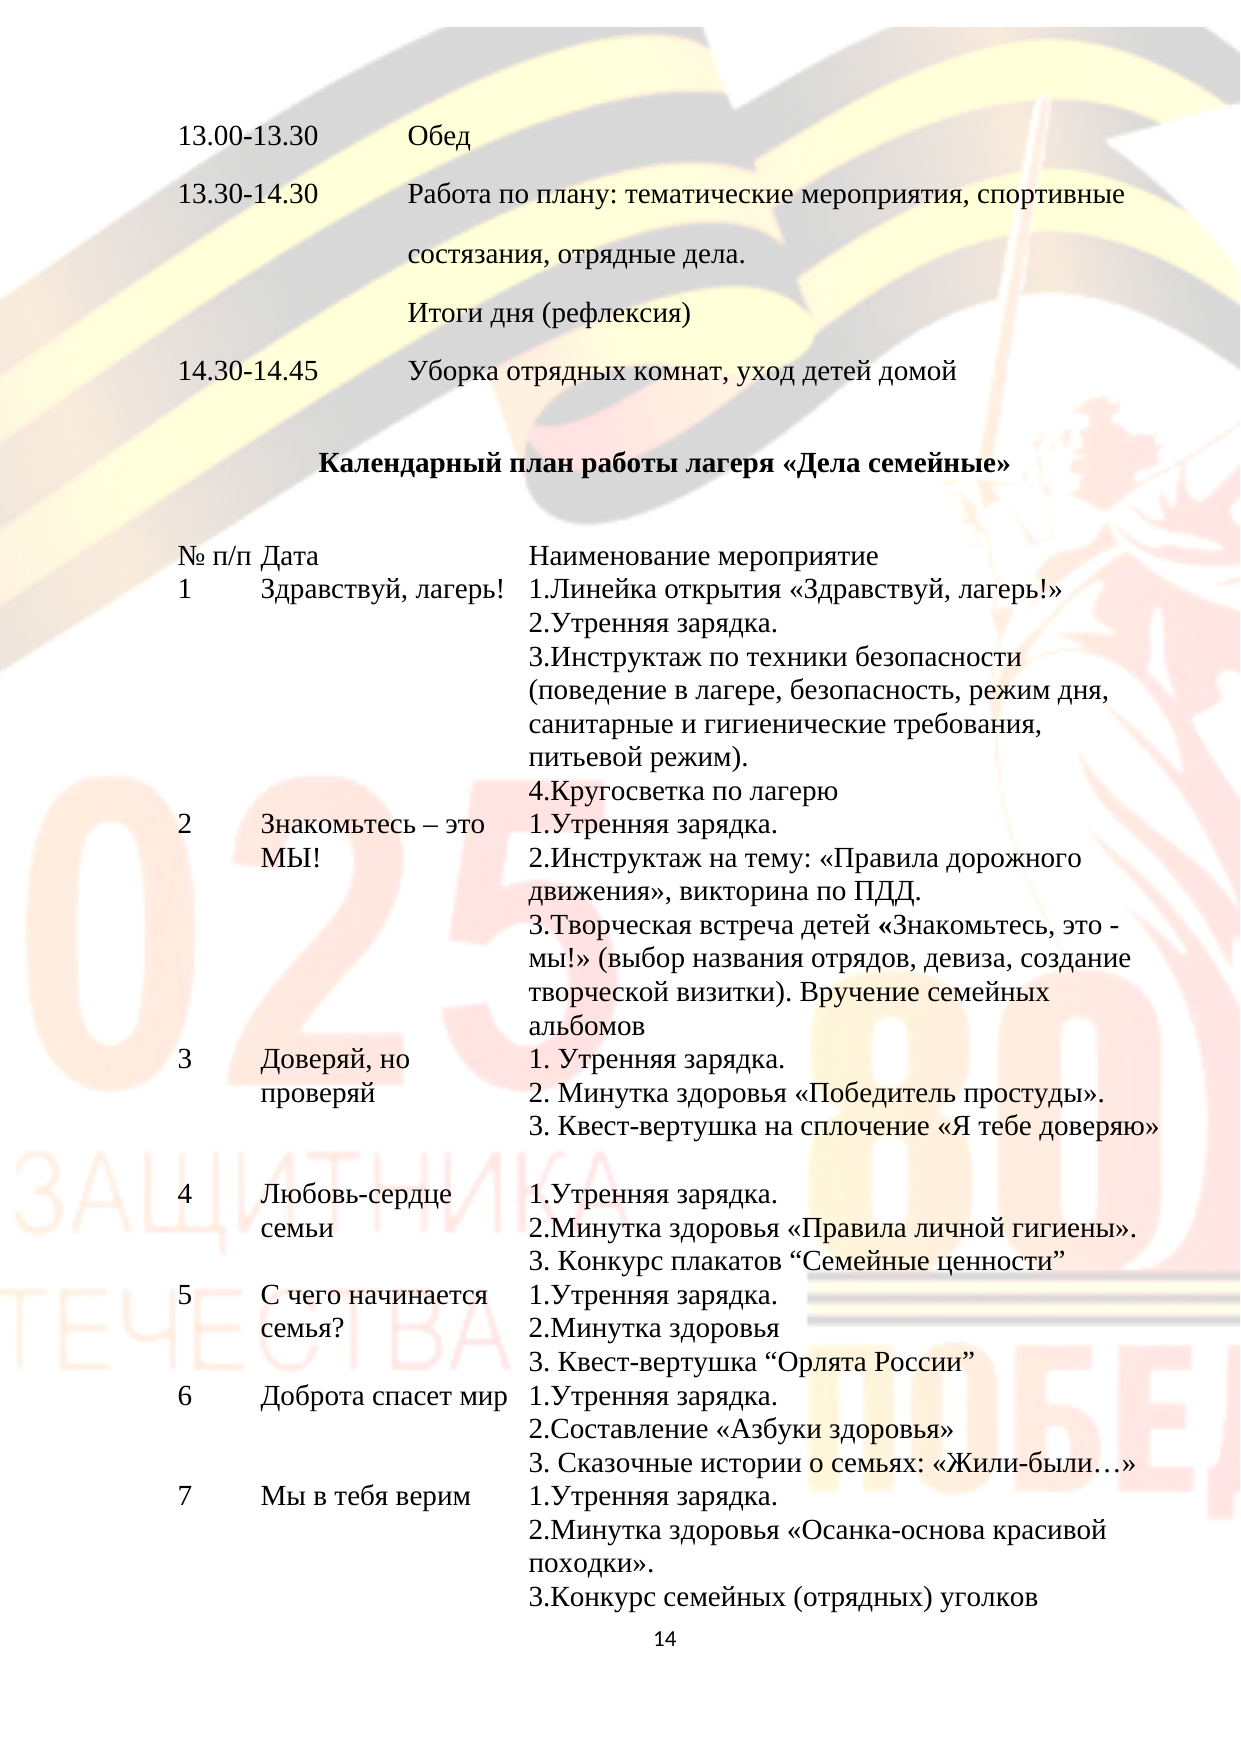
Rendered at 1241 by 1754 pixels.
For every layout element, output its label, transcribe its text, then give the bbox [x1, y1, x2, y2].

table_cell 1.Утренняя зарядка. 2.Минутка здоровья 3. Квест-вертушка “Орлята России” [527, 1277, 1164, 1378]
table_cell 1.Утренняя зарядка. 2.Минутка здоровья «Осанка-основа красивой походки». 3.Конкурс семейных (отрядных) уголков [527, 1478, 1164, 1612]
table_cell 13.00-13.30 [176, 118, 406, 176]
table_cell 1.Утренняя зарядка. 2.Минутка здоровья «Правила личной гигиены». 3. Конкурс плакатов “Семейные ценности” [527, 1176, 1164, 1277]
table_cell 3 [176, 1041, 259, 1176]
table_cell Работа по плану: тематические мероприятия, спортивные состязания, отрядные дела. Итоги дня (рефлексия) [406, 176, 1151, 353]
table_cell 1.Утренняя зарядка. 2.Составление «Азбуки здоровья» 3. Сказочные истории о семьях: «Жили-были…» [527, 1378, 1164, 1478]
subtitle Календарный план работы лагеря «Дела семейные» [177, 445, 1152, 479]
table_cell Здравствуй, лагерь! [259, 572, 527, 806]
table_header Наименование мероприятие [527, 538, 1164, 572]
table_cell 1. Утренняя зарядка. 2. Минутка здоровья «Победитель простуды». 3. Квест-вертушка на сплочение «Я тебе доверяю» [527, 1041, 1164, 1176]
table_cell 1 [176, 572, 259, 806]
table_cell 4 [176, 1176, 259, 1277]
table_cell С чего начинается семья? [259, 1277, 527, 1378]
table_cell Уборка отрядных комнат, уход детей домой [406, 353, 1151, 412]
table_header Дата [259, 538, 527, 572]
table_cell Доброта спасет мир [259, 1378, 527, 1478]
table_cell 13.30-14.30 [176, 176, 406, 353]
table_cell Доверяй, но проверяй [259, 1041, 527, 1176]
table_cell Мы в тебя верим [259, 1478, 527, 1612]
table_cell Знакомьтесь – это МЫ! [259, 806, 527, 1041]
table_cell 1.Утренняя зарядка. 2.Инструктаж на тему: «Правила дорожного движения», викторина по ПДД. 3.Творческая встреча детей «Знакомьтесь, это -мы!» (выбор названия отрядов, девиза, создание творческой визитки). Вручение семейных альбомов [527, 806, 1164, 1041]
table_cell 14.30-14.45 [176, 353, 406, 412]
table_cell 5 [176, 1277, 259, 1378]
table_cell 6 [176, 1378, 259, 1478]
table_cell 2 [176, 806, 259, 1041]
table_header № п/п [176, 538, 259, 572]
table_cell Обед [406, 118, 1151, 176]
table_cell 7 [176, 1478, 259, 1612]
table_cell Любовь-сердце семьи [259, 1176, 527, 1277]
table_cell 1.Линейка открытия «Здравствуй, лагерь!» 2.Утренняя зарядка. 3.Инструктаж по техники безопасности (поведение в лагере, безопасность, режим дня, санитарные и гигиенические требования, питьевой режим). 4.Кругосветка по лагерю [527, 572, 1164, 806]
